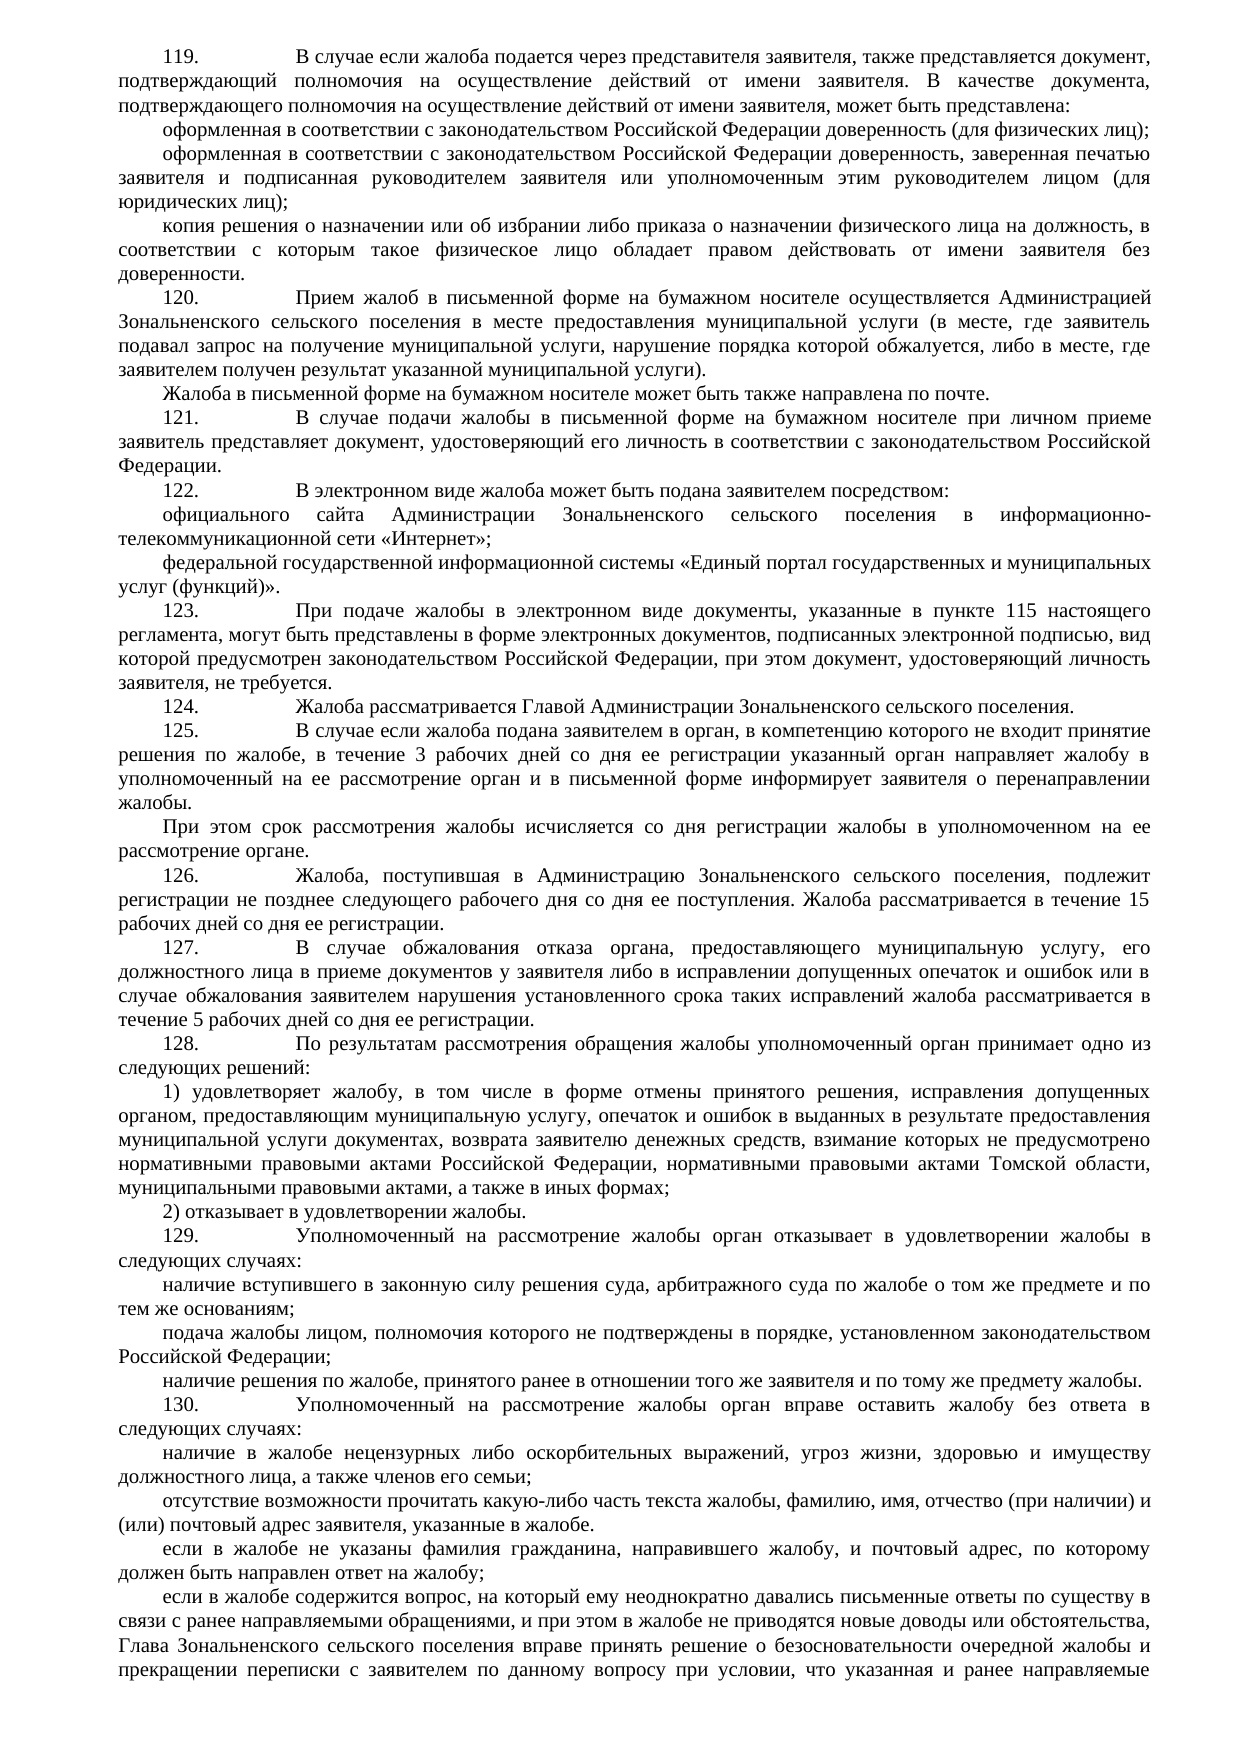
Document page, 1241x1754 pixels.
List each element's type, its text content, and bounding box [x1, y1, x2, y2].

list Жалоба, поступившая в Администрацию Зональненского сельского поселения, подлежит регистрации не позднее следующего рабочего дня со дня ее поступления. Жалоба рассматривается в течение 15 рабочих дней со дня ее регистрации. [118, 862, 1152, 935]
text копия решения о назначении или об избрании либо приказа о назначении физического лица на должность, в соответствии с которым такое физическое лицо обладает правом действовать от имени заявителя без доверенности. [118, 213, 1152, 285]
list По результатам рассмотрения обращения жалобы уполномоченный орган принимает одно из следующих решений: [118, 1031, 1152, 1079]
list В электронном виде жалоба может быть подана заявителем посредством: [118, 477, 1152, 502]
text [118, 1584, 1152, 1681]
text При этом срок рассмотрения жалобы исчисляется со дня регистрации жалобы в уполномоченном на ее рассмотрение органе. [118, 814, 1152, 862]
text наличие вступившего в законную силу решения суда, арбитражного суда по жалобе о том же предмете и по тем же основаниям; [118, 1272, 1152, 1320]
text наличие в жалобе нецензурных либо оскорбительных выражений, угроз жизни, здоровью и имуществу должностного лица, а также членов его семьи; [118, 1440, 1152, 1488]
text 2) отказывает в удовлетворении жалобы. [118, 1199, 1152, 1223]
list При подаче жалобы в электронном виде документы, указанные в пункте 115 настоящего регламента, могут быть представлены в форме электронных документов, подписанных электронной подписью, вид которой предусмотрен законодательством Российской Федерации, при этом документ, удостоверяющий личность заявителя, не требуется. [118, 598, 1152, 694]
list Уполномоченный на рассмотрение жалобы орган отказывает в удовлетворении жалобы в следующих случаях: [118, 1223, 1152, 1272]
list Уполномоченный на рассмотрение жалобы орган вправе оставить жалобу без ответа в следующих случаях: [118, 1392, 1152, 1440]
list Прием жалоб в письменной форме на бумажном носителе осуществляется Администрацией Зональненского сельского поселения в месте предоставления муниципальной услуги (в месте, где заявитель подавал запрос на получение муниципальной услуги, нарушение порядка которой обжалуется, либо в месте, где заявителем получен результат указанной муниципальной услуги). [118, 285, 1152, 381]
list В случае подачи жалобы в письменной форме на бумажном носителе при личном приеме заявитель представляет документ, удостоверяющий его личность в соответствии с законодательством Российской Федерации. [118, 405, 1152, 477]
text наличие решения по жалобе, принятого ранее в отношении того же заявителя и по тому же предмету жалобы. [118, 1368, 1152, 1392]
text Жалоба в письменной форме на бумажном носителе может быть также направлена по почте. [118, 381, 1152, 405]
text федеральной государственной информационной системы «Единый портал государственных и муниципальных услуг (функций)». [118, 550, 1152, 598]
text 1) удовлетворяет жалобу, в том числе в форме отмены принятого решения, исправления допущенных органом, предоставляющим муниципальную услугу, опечаток и ошибок в выданных в результате предоставления муниципальной услуги документах, возврата заявителю денежных средств, взимание которых не предусмотрено нормативными правовыми актами Российской Федерации, нормативными правовыми актами Томской области, муниципальными правовыми актами, а также в иных формах; [118, 1079, 1152, 1199]
list В случае если жалоба подана заявителем в орган, в компетенцию которого не входит принятие решения по жалобе, в течение 3 рабочих дней со дня ее регистрации указанный орган направляет жалобу в уполномоченный на ее рассмотрение орган и в письменной форме информирует заявителя о перенаправлении жалобы. [118, 718, 1152, 814]
text если в жалобе не указаны фамилия гражданина, направившего жалобу, и почтовый адрес, по которому должен быть направлен ответ на жалобу; [118, 1536, 1152, 1584]
list В случае если жалоба подается через представителя заявителя, также представляется документ, подтверждающий полномочия на осуществление действий от имени заявителя. В качестве документа, подтверждающего полномочия на осуществление действий от имени заявителя, может быть представлена: [118, 44, 1152, 117]
text отсутствие возможности прочитать какую-либо часть текста жалобы, фамилию, имя, отчество (при наличии) и (или) почтовый адрес заявителя, указанные в жалобе. [118, 1488, 1152, 1536]
text подача жалобы лицом, полномочия которого не подтверждены в порядке, установленном законодательством Российской Федерации; [118, 1320, 1152, 1368]
list Жалоба рассматривается Главой Администрации Зональненского сельского поселения. [118, 694, 1152, 718]
list В случае обжалования отказа органа, предоставляющего муниципальную услугу, его должностного лица в приеме документов у заявителя либо в исправлении допущенных опечаток и ошибок или в случае обжалования заявителем нарушения установленного срока таких исправлений жалоба рассматривается в течение 5 рабочих дней со дня ее регистрации. [118, 935, 1152, 1031]
text оформленная в соответствии с законодательством Российской Федерации доверенность, заверенная печатью заявителя и подписанная руководителем заявителя или уполномоченным этим руководителем лицом (для юридических лиц); [118, 141, 1152, 213]
text оформленная в соответствии с законодательством Российской Федерации доверенность (для физических лиц); [118, 117, 1152, 141]
text официального сайта Администрации Зональненского сельского поселения в информационно-телекоммуникационной сети «Интернет»; [118, 502, 1152, 550]
